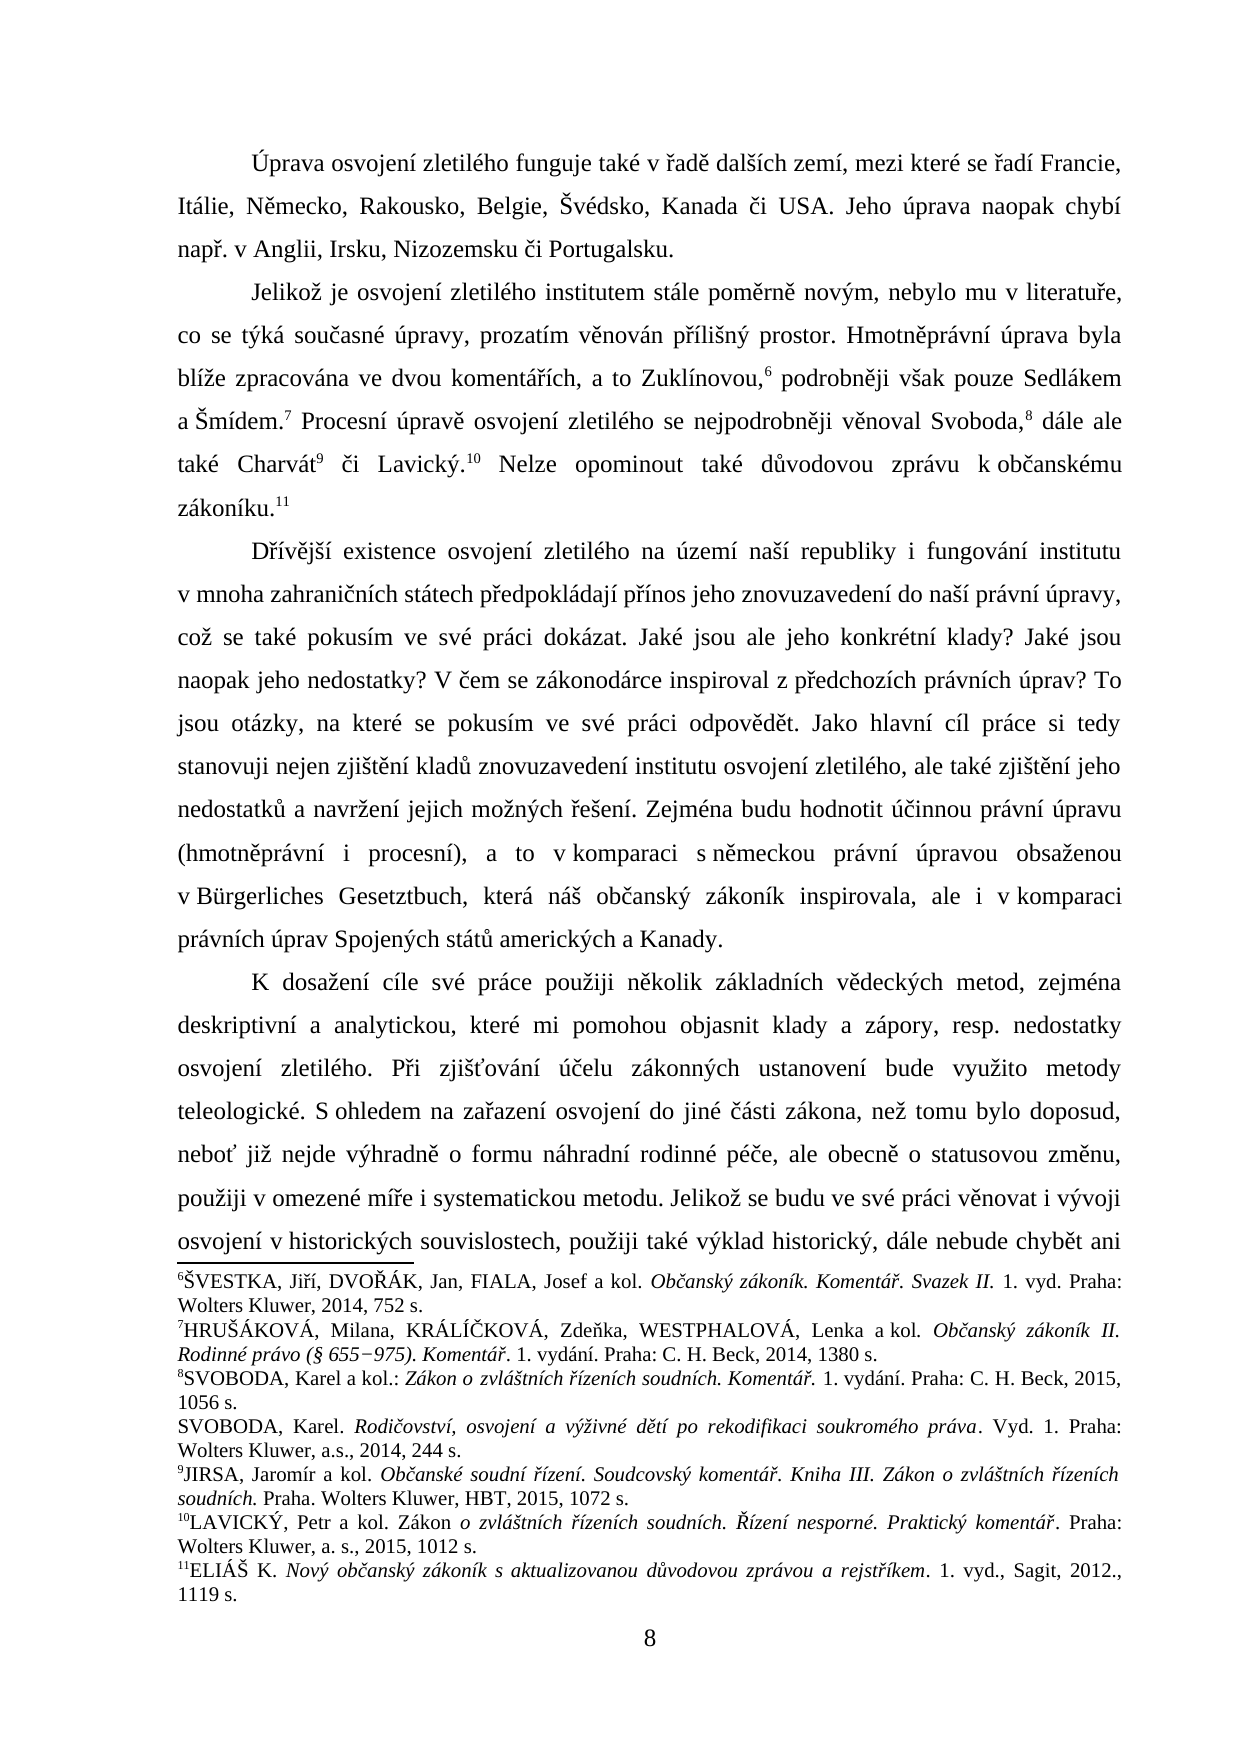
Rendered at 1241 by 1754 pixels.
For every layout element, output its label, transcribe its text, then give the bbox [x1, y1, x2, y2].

text Dřívější existence osvojení zletilého na území naší republiky i fungování institutu v mnoha zahraničních státech předpokládají přínos jeho znovuzavedení do naší právní úpravy, což se také pokusím ve své práci dokázat. Jaké jsou ale jeho konkrétní klady? Jaké jsou naopak jeho nedostatky? V čem se zákonodárce inspiroval z předchozích právních úprav? To jsou otázky, na které se pokusím ve své práci odpovědět. Jako hlavní cíl práce si tedy stanovuji nejen zjištění kladů znovuzavedení institutu osvojení zletilého, ale také zjištění jeho nedostatků a navržení jejich možných řešení. Zejména budu hodnotit účinnou právní úpravu (hmotněprávní i procesní), a to v komparaci s německou právní úpravou obsaženou v Bürgerliches Gesetztbuch, která náš občanský zákoník inspirovala, ale i v komparaci právních úprav Spojených států amerických a Kanady. [177, 536, 1122, 953]
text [177, 967, 1122, 1254]
text Úprava osvojení zletilého funguje také v řadě dalších zemí, mezi které se řadí Francie, Itálie, Německo, Rakousko, Belgie, Švédsko, Kanada či USA. Jeho úprava naopak chybí např. v Anglii, Irsku, Nizozemsku či Portugalsku. [177, 148, 1122, 263]
text Jelikož je osvojení zletilého institutem stále poměrně novým, nebylo mu v literatuře, co se týká současné úpravy, prozatím věnován přílišný prostor. Hmotněprávní úprava byla blíže zpracována ve dvou komentářích, a to Zuklínovou, podrobněji však pouze Sedlákem a Šmídem. Procesní úpravě osvojení zletilého se nejpodrobněji věnoval Svoboda, dále ale také Charvát či Lavický. Nelze opominout také důvodovou zprávu k občanskému zákoníku. [177, 277, 1122, 521]
